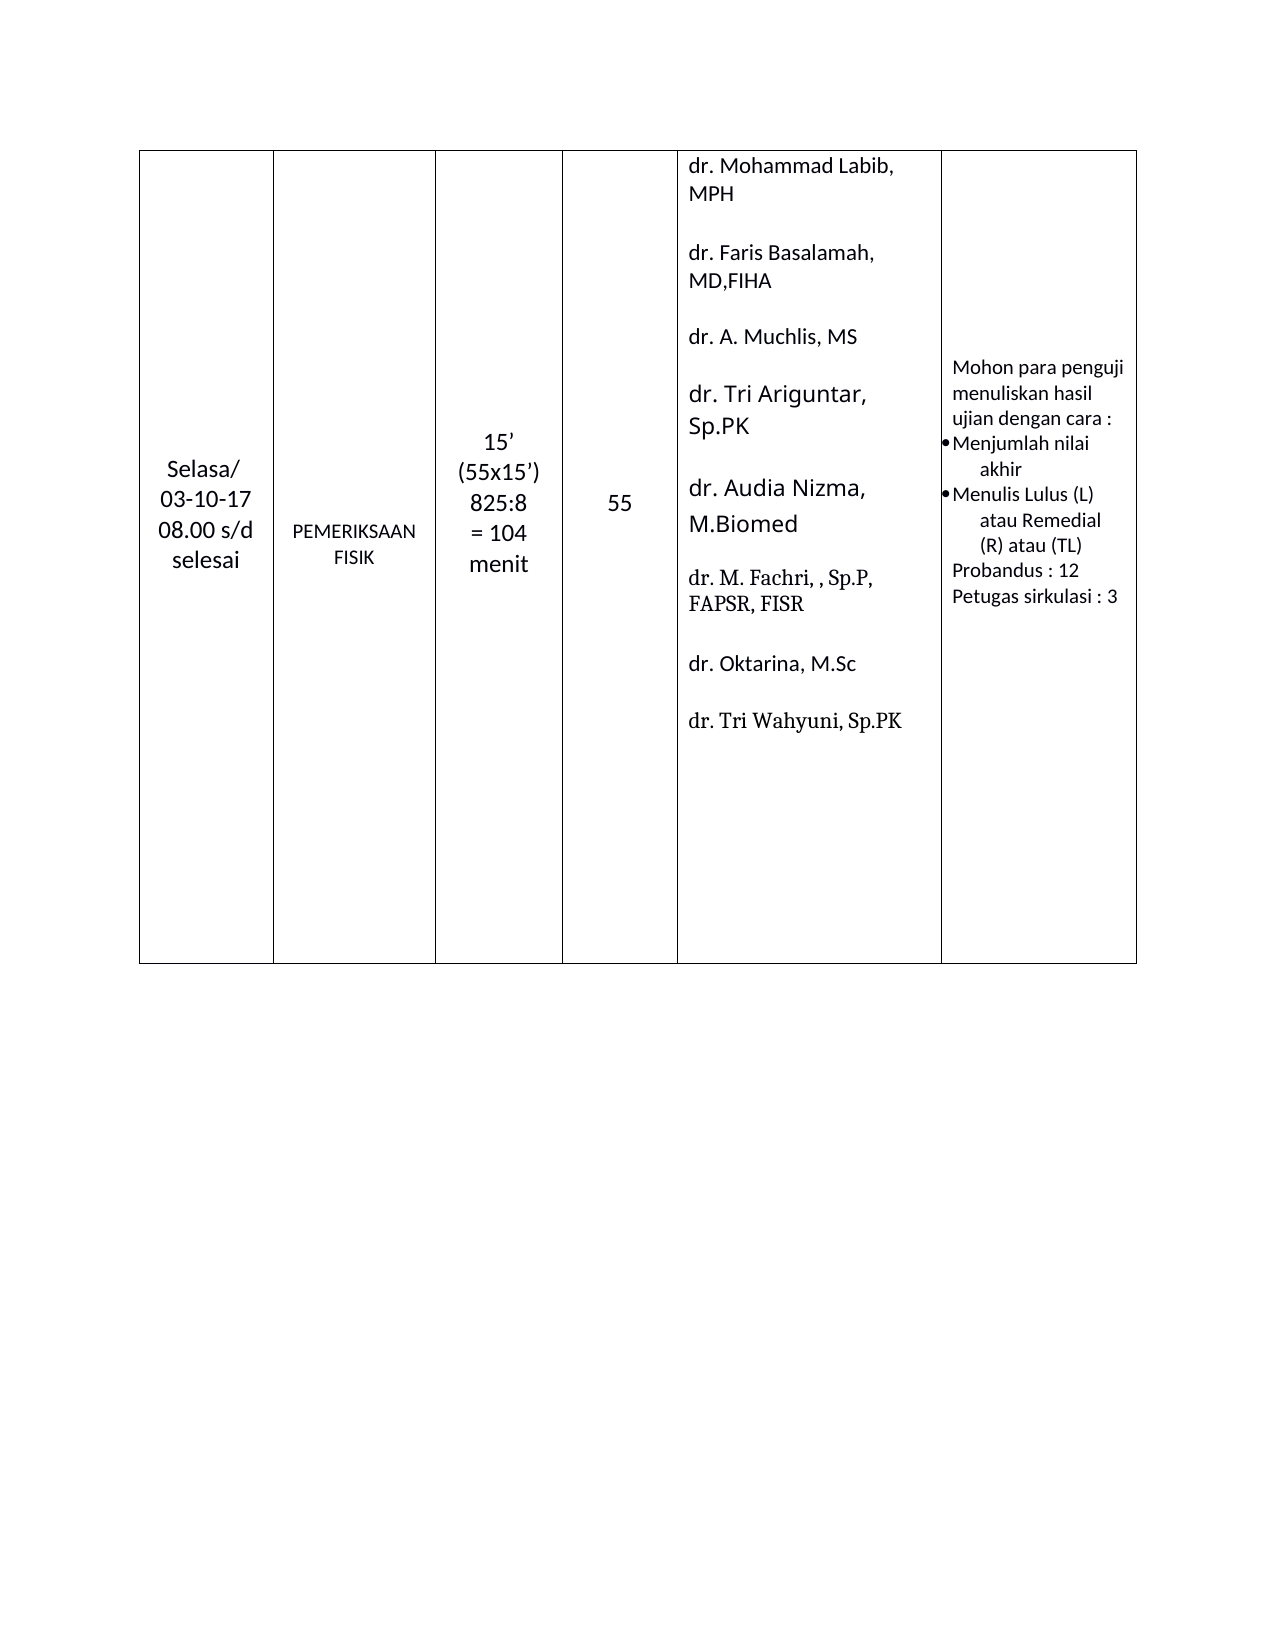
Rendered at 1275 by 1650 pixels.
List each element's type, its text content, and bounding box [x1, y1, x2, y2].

table_cell 15’ (55x15’) 825:8 = 104 menit [436, 151, 562, 963]
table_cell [942, 151, 1136, 963]
table_cell PEMERIKSAAN FISIK [274, 151, 435, 963]
table_cell dr. Mohammad Labib, MPH dr. Faris Basalamah, MD,FIHA dr. A. Muchlis, MS dr. Tri Ariguntar, Sp.PK dr. Audia Nizma, M.Biomed dr. M. Fachri, , Sp.P, FAPSR, FISR dr. Oktarina, M.Sc dr. Tri Wahyuni, Sp.PK [678, 151, 941, 963]
table_cell 55 [563, 151, 677, 963]
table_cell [140, 151, 273, 963]
